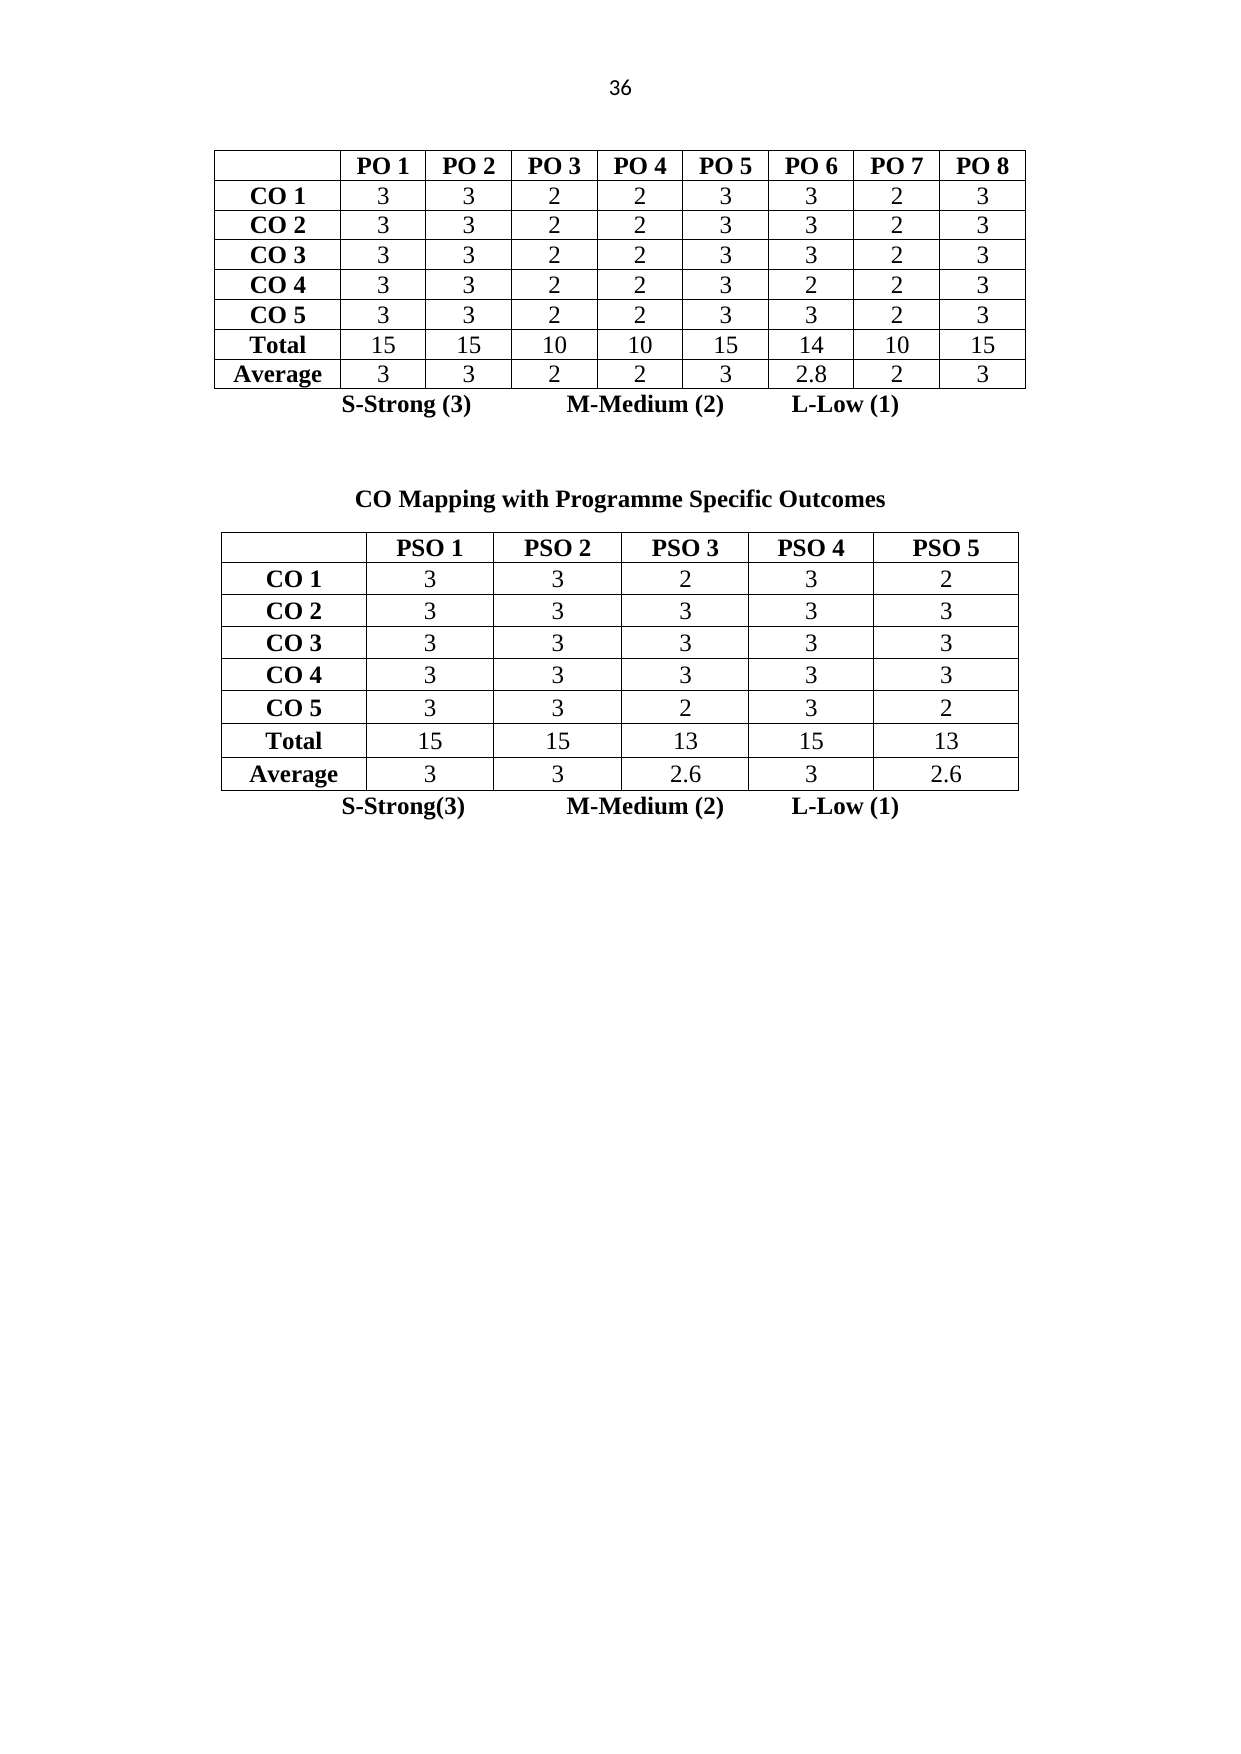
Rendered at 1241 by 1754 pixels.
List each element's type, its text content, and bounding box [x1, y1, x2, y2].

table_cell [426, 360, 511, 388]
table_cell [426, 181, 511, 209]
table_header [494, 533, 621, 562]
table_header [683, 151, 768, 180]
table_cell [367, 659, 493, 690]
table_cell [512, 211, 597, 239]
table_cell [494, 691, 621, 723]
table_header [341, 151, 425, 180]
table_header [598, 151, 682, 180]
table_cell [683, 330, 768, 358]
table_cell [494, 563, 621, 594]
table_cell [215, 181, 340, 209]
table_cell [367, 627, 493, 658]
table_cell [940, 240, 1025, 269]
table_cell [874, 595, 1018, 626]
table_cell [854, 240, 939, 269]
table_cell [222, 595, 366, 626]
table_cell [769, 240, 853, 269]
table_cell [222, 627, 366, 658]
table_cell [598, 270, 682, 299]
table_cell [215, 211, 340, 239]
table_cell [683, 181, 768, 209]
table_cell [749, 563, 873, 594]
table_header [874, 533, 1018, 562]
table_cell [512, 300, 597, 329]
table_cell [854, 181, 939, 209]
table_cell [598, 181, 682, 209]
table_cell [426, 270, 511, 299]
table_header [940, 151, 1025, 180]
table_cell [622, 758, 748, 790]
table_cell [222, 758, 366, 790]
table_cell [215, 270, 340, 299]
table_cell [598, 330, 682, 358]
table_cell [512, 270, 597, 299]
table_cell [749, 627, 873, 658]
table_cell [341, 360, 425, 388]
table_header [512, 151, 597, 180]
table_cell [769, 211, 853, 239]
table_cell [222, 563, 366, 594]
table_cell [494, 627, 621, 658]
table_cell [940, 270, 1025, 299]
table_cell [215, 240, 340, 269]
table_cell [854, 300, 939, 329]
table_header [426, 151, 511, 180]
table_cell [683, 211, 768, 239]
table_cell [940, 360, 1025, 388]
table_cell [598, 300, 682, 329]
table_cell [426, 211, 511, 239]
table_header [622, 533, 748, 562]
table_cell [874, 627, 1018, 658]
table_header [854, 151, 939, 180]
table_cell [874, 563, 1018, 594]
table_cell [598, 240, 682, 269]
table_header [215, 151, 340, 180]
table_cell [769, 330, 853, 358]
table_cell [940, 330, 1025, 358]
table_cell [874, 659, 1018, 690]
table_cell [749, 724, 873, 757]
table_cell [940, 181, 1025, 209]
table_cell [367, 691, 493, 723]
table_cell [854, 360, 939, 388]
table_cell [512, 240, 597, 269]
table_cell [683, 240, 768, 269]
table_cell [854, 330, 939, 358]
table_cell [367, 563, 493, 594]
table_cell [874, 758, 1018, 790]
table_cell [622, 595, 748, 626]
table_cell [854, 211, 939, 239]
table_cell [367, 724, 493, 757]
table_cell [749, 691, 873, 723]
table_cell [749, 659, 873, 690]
text S-Strong(3) M-Medium (2) L-Low (1) [150, 791, 1090, 820]
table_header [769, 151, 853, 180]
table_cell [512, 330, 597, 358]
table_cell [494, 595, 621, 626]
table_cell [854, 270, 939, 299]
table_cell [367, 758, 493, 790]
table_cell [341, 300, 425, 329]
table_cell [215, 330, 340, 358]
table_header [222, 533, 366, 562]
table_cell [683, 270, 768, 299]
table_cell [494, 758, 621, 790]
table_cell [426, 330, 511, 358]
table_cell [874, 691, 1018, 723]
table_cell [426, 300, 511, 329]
text CO Mapping with Programme Specific Outcomes [150, 484, 1090, 513]
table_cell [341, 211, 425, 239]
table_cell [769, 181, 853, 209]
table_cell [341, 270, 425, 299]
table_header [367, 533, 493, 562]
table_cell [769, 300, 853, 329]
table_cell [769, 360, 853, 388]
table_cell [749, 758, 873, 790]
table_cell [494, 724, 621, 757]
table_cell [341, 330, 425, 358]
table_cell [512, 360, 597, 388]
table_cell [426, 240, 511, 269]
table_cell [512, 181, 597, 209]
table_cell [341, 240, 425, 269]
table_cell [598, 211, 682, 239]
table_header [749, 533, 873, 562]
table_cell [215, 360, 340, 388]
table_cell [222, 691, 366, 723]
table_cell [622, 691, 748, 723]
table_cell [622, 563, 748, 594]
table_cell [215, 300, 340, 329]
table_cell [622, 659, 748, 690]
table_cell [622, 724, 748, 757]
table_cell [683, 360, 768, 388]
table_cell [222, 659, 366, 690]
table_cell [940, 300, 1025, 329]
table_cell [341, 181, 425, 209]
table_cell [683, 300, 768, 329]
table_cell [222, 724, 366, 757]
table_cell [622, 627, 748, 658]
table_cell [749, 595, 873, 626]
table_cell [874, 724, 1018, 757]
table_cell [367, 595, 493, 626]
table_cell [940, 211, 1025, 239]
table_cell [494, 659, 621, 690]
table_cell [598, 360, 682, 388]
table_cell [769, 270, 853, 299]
text S-Strong (3) M-Medium (2) L-Low (1) [150, 389, 1090, 418]
